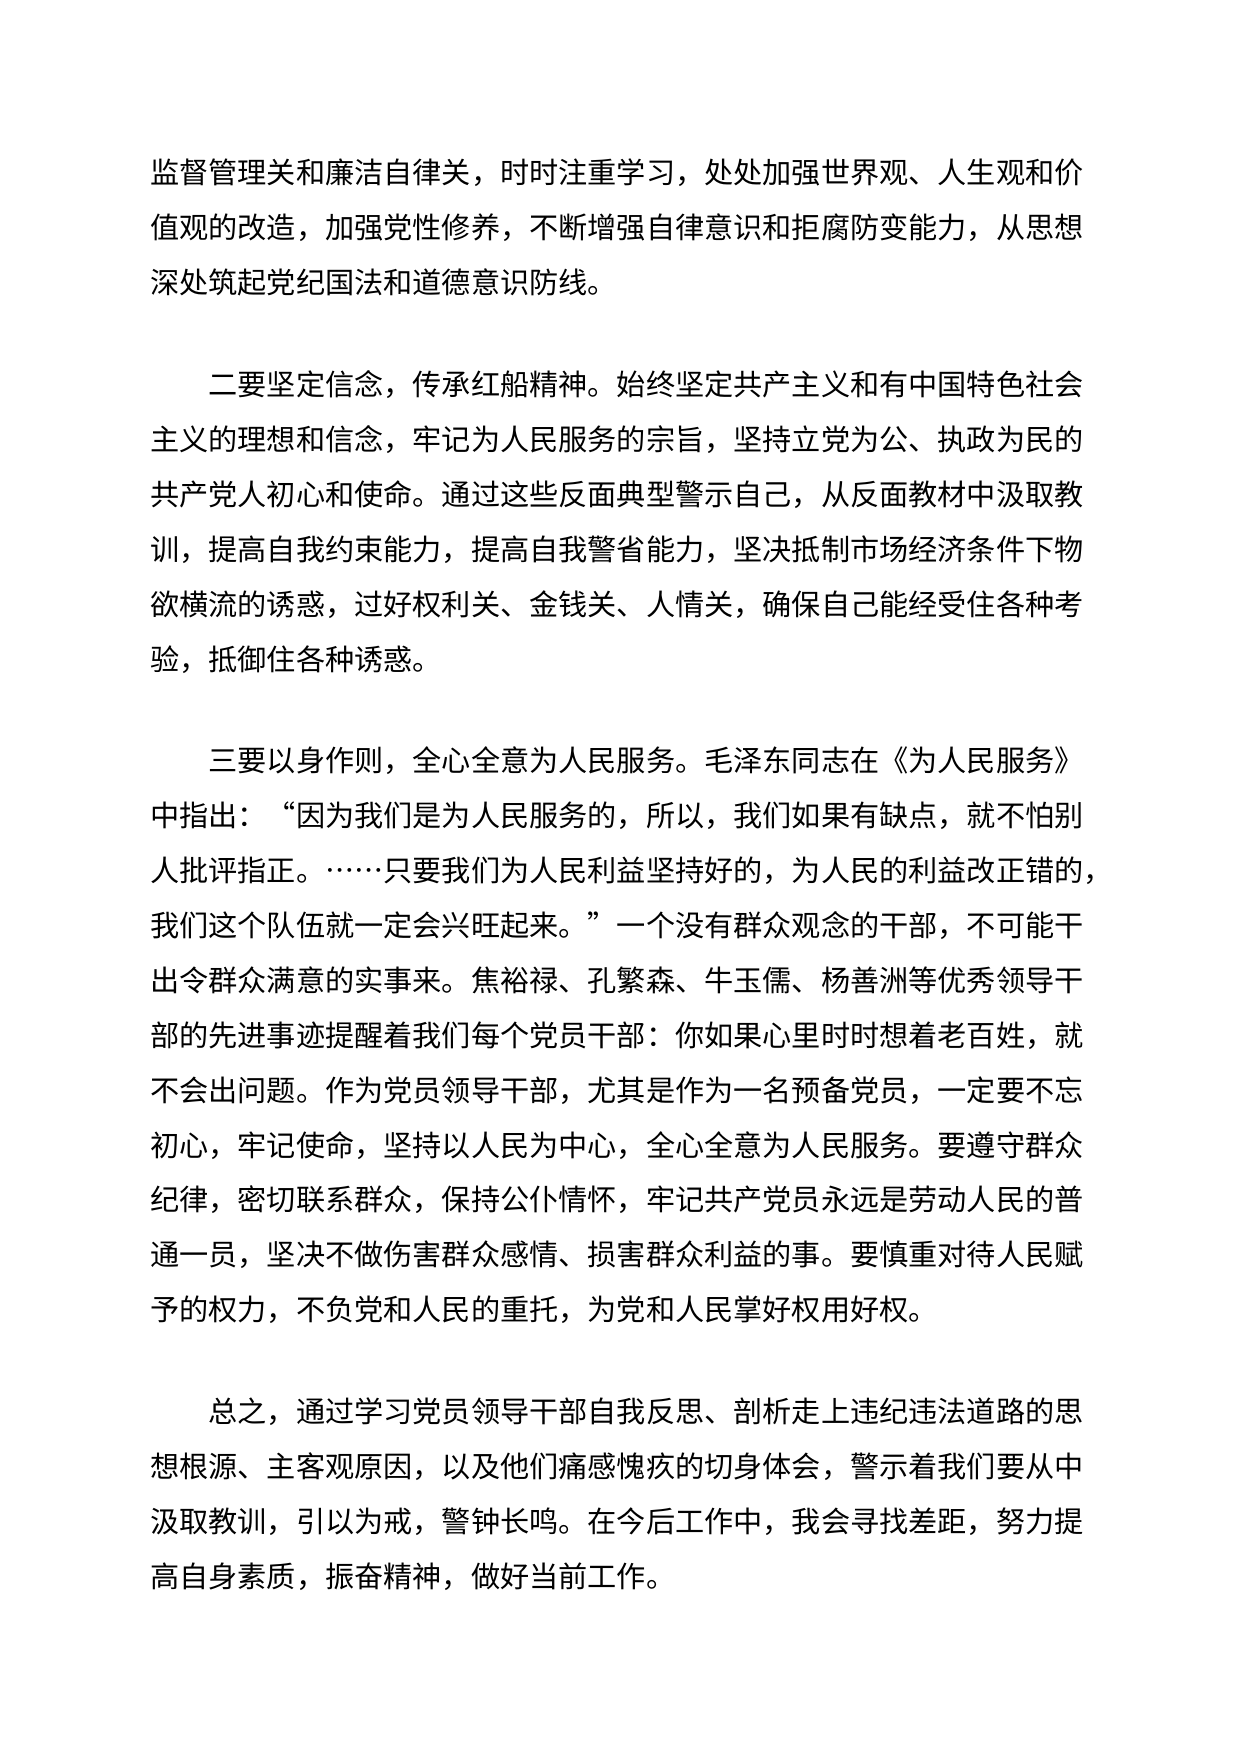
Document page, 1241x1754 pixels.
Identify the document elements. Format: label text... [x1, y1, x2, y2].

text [150, 150, 1090, 302]
text 二要坚定信念，传承红船精神。始终坚定共产主义和有中国特色社会主义的理想和信念，牢记为人民服务的宗旨，坚持立党为公、执政为民的共产党人初心和使命。通过这些反面典型警示自己，从反面教材中汲取教训，提高自我约束能力，提高自我警省能力，坚决抵制市场经济条件下物欲横流的诱惑，过好权利关、金钱关、人情关，确保自己能经受住各种考验，抵御住各种诱惑。 [150, 362, 1090, 678]
text 三要以身作则，全心全意为人民服务。毛泽东同志在《为人民服务》中指出：“因为我们是为人民服务的，所以，我们如果有缺点，就不怕别人批评指正。……只要我们为人民利益坚持好的，为人民的利益改正错的，我们这个队伍就一定会兴旺起来。”一个没有群众观念的干部，不可能干出令群众满意的实事来。焦裕禄、孔繁森、牛玉儒、杨善洲等优秀领导干部的先进事迹提醒着我们每个党员干部：你如果心里时时想着老百姓，就不会出问题。作为党员领导干部，尤其是作为一名预备党员，一定要不忘初心，牢记使命，坚持以人民为中心，全心全意为人民服务。要遵守群众纪律，密切联系群众，保持公仆情怀，牢记共产党员永远是劳动人民的普通一员，坚决不做伤害群众感情、损害群众利益的事。要慎重对待人民赋予的权力，不负党和人民的重托，为党和人民掌好权用好权。 [150, 738, 1090, 1329]
text 总之，通过学习党员领导干部自我反思、剖析走上违纪违法道路的思想根源、主客观原因，以及他们痛感愧疚的切身体会，警示着我们要从中汲取教训，引以为戒，警钟长鸣。在今后工作中，我会寻找差距，努力提高自身素质，振奋精神，做好当前工作。 [150, 1388, 1090, 1596]
